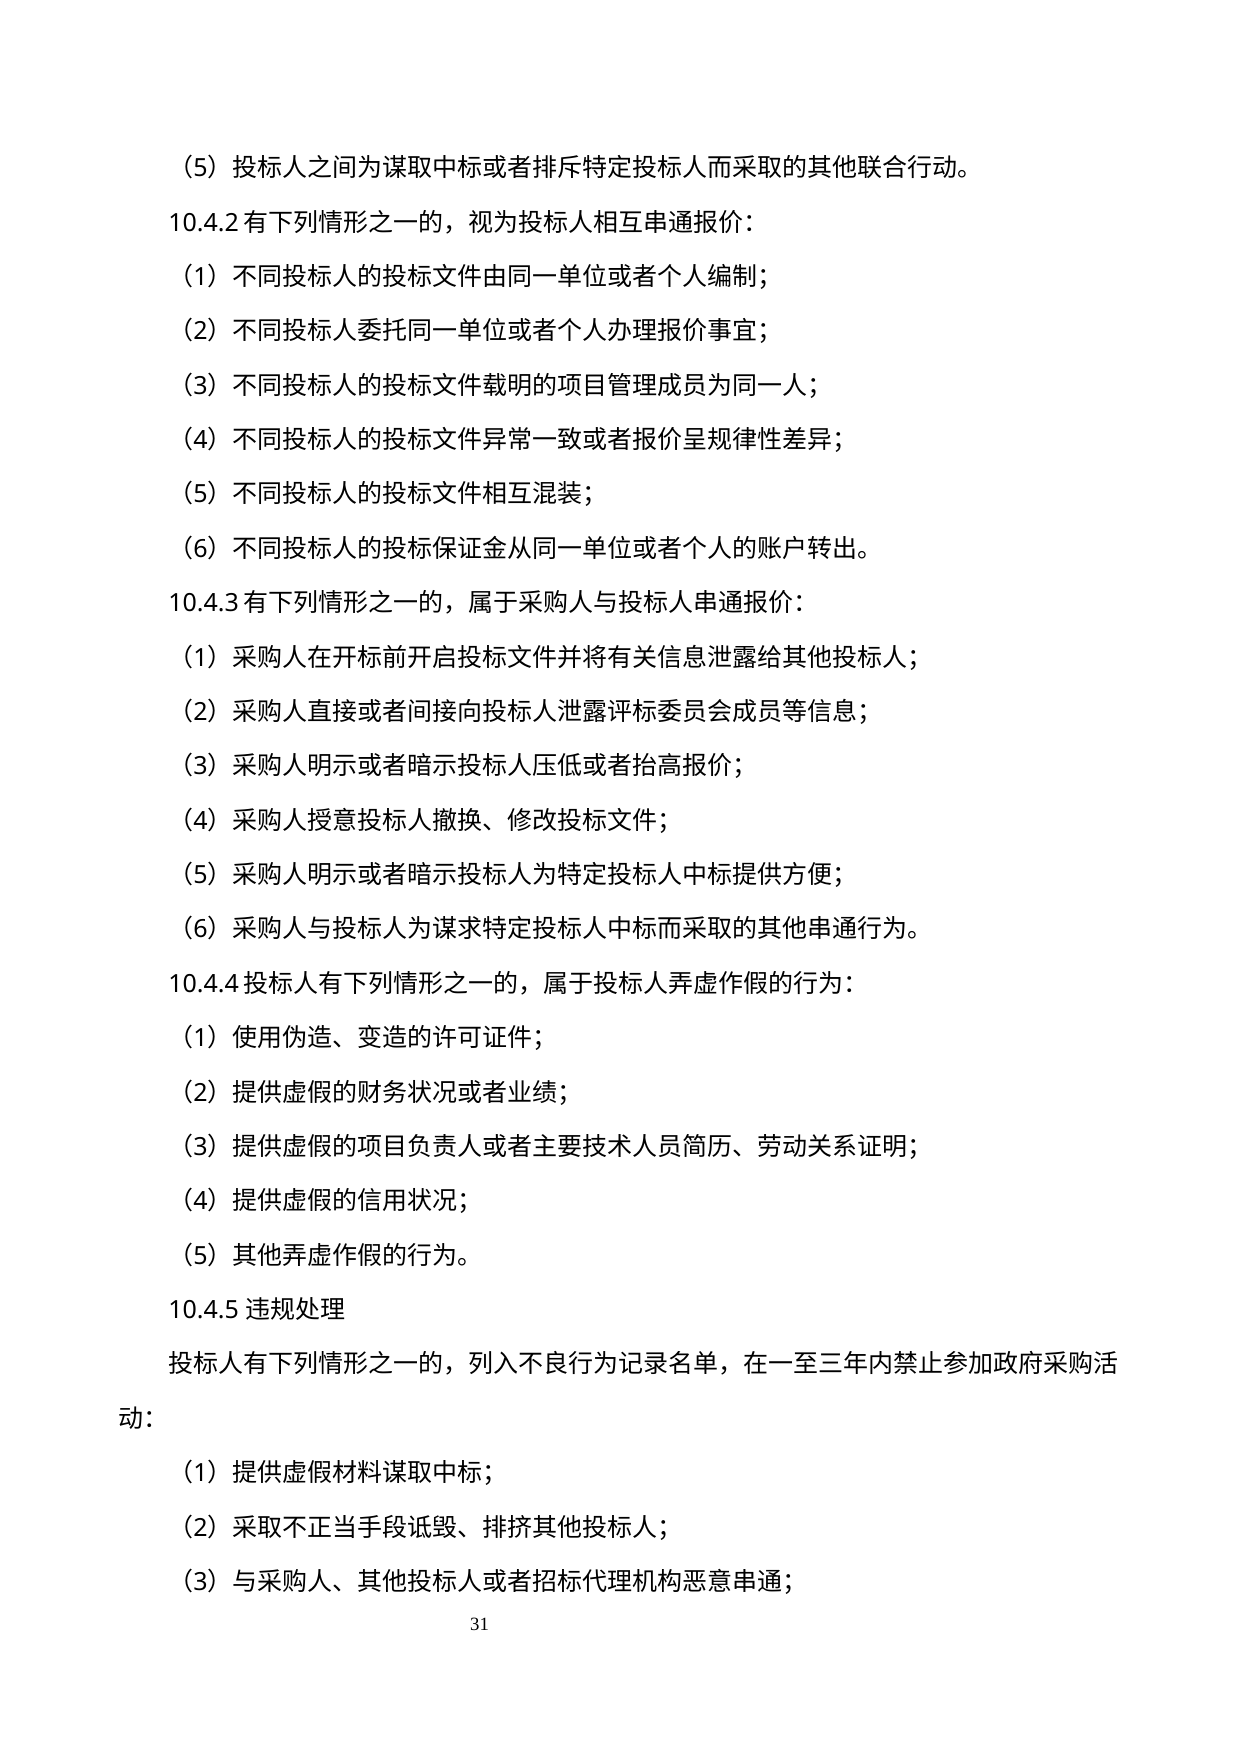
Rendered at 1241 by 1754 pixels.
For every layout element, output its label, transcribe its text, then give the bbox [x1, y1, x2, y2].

text （3）与采购人、其他投标人或者招标代理机构恶意串通； [118, 1561, 1122, 1598]
text 10.4.3有下列情形之一的，属于采购人与投标人串通报价： [118, 583, 1122, 619]
text （2）采取不正当手段诋毁、排挤其他投标人； [118, 1507, 1122, 1543]
text （4）不同投标人的投标文件异常一致或者报价呈规律性差异； [118, 419, 1122, 456]
text （5）不同投标人的投标文件相互混装； [118, 474, 1122, 510]
text （2）采购人直接或者间接向投标人泄露评标委员会成员等信息； [118, 691, 1122, 728]
text （5）投标人之间为谋取中标或者排斥特定投标人而采取的其他联合行动。 [118, 148, 1122, 184]
text 投标人有下列情形之一的，列入不良行为记录名单，在一至三年内禁止参加政府采购活动： [118, 1344, 1122, 1434]
text （6）采购人与投标人为谋求特定投标人中标而采取的其他串通行为。 [118, 909, 1122, 945]
text （4）采购人授意投标人撤换、修改投标文件； [118, 800, 1122, 836]
text （3）采购人明示或者暗示投标人压低或者抬高报价； [118, 746, 1122, 782]
text （1）不同投标人的投标文件由同一单位或者个人编制； [118, 256, 1122, 293]
text （4）提供虚假的信用状况； [118, 1181, 1122, 1217]
text （5）其他弄虚作假的行为。 [118, 1235, 1122, 1271]
text （1）提供虚假材料谋取中标； [118, 1453, 1122, 1489]
text （2）不同投标人委托同一单位或者个人办理报价事宜； [118, 311, 1122, 347]
text 10.4.4投标人有下列情形之一的，属于投标人弄虚作假的行为： [118, 963, 1122, 999]
text （3）提供虚假的项目负责人或者主要技术人员简历、劳动关系证明； [118, 1126, 1122, 1163]
text （5）采购人明示或者暗示投标人为特定投标人中标提供方便； [118, 854, 1122, 891]
text （1）使用伪造、变造的许可证件； [118, 1018, 1122, 1054]
text （1）采购人在开标前开启投标文件并将有关信息泄露给其他投标人； [118, 637, 1122, 673]
text （2）提供虚假的财务状况或者业绩； [118, 1072, 1122, 1108]
text 10.4.5 违规处理 [118, 1289, 1122, 1326]
text （3）不同投标人的投标文件载明的项目管理成员为同一人； [118, 365, 1122, 401]
text 10.4.2有下列情形之一的，视为投标人相互串通报价： [118, 202, 1122, 238]
text （6）不同投标人的投标保证金从同一单位或者个人的账户转出。 [118, 528, 1122, 564]
